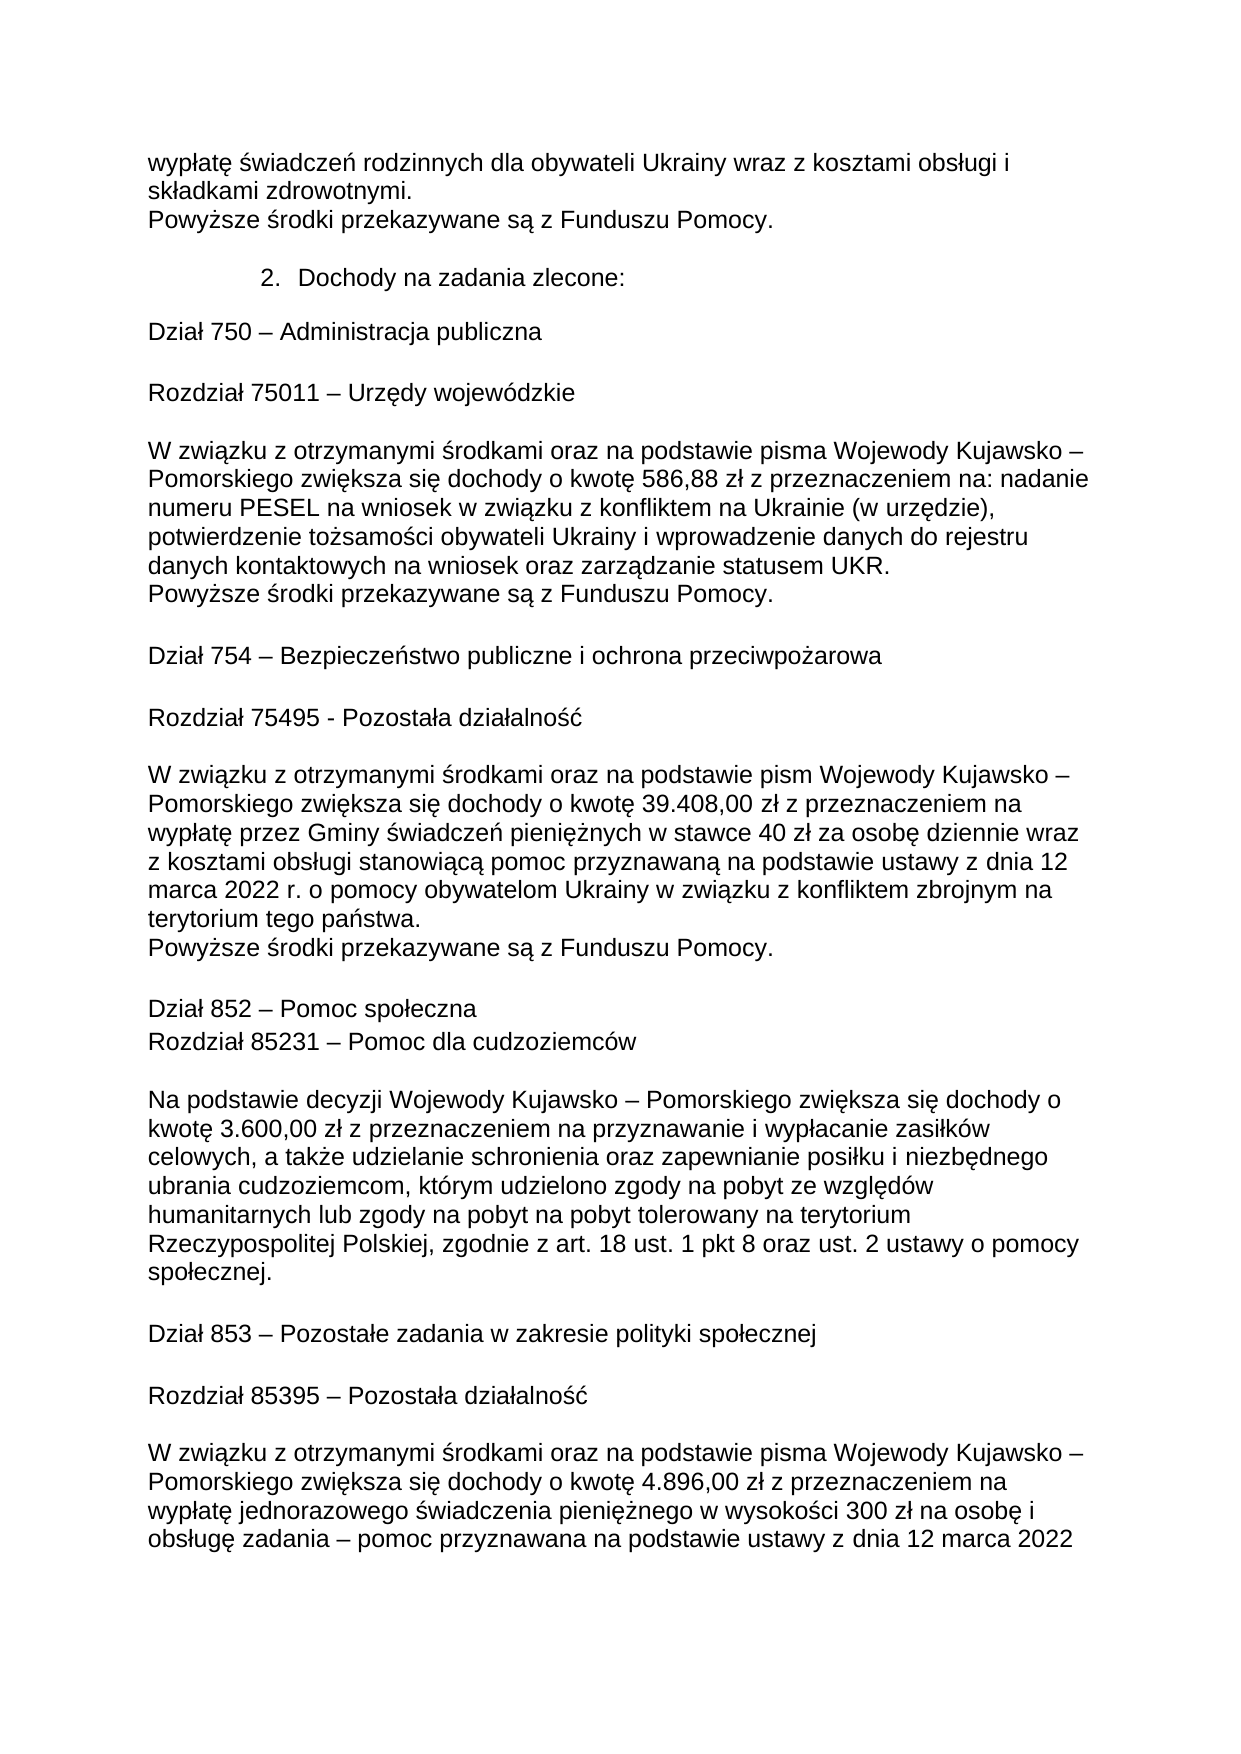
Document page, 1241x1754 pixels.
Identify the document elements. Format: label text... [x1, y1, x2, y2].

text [148, 148, 1093, 205]
text W związku z otrzymanymi środkami oraz na podstawie pisma Wojewody Kujawsko – Pomorskiego zwiększa się dochody o kwotę 586,88 zł z przeznaczeniem na: nadanie numeru PESEL na wniosek w związku z konfliktem na Ukrainie (w urzędzie), potwierdzenie tożsamości obywateli Ukrainy i wprowadzenie danych do rejestru danych kontaktowych na wniosek oraz zarządzanie statusem UKR. [148, 436, 1093, 579]
subtitle Rozdział 85231 – Pomoc dla cudzoziemców [148, 1027, 1093, 1056]
text Na podstawie decyzji Wojewody Kujawsko – Pomorskiego zwiększa się dochody o kwotę 3.600,00 zł z przeznaczeniem na przyznawanie i wypłacanie zasiłków celowych, a także udzielanie schronienia oraz zapewnianie posiłku i niezbędnego ubrania cudzoziemcom, którym udzielono zgody na pobyt ze względów humanitarnych lub zgody na pobyt na pobyt tolerowany na terytorium Rzeczypospolitej Polskiej, zgodnie z art. 18 ust. 1 pkt 8 oraz ust. 2 ustawy o pomocy społecznej. [148, 1085, 1093, 1286]
subtitle Dział 754 – Bezpieczeństwo publiczne i ochrona przeciwpożarowa [148, 641, 1093, 670]
subtitle Dział 750 – Administracja publiczna [148, 316, 1093, 345]
subtitle Rozdział 85395 – Pozostała działalność [148, 1381, 1093, 1409]
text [148, 1438, 1093, 1553]
subtitle Rozdział 75011 – Urzędy wojewódzkie [148, 378, 1093, 407]
text Powyższe środki przekazywane są z Funduszu Pomocy. [148, 579, 1093, 608]
text Powyższe środki przekazywane są z Funduszu Pomocy. [148, 933, 1093, 961]
subtitle Dział 852 – Pomoc społeczna [148, 994, 1093, 1023]
list Dochody na zadania zlecone: [260, 263, 1093, 291]
subtitle Dział 853 – Pozostałe zadania w zakresie polityki społecznej [148, 1319, 1093, 1348]
text W związku z otrzymanymi środkami oraz na podstawie pism Wojewody Kujawsko – Pomorskiego zwiększa się dochody o kwotę 39.408,00 zł z przeznaczeniem na wypłatę przez Gminy świadczeń pieniężnych w stawce 40 zł za osobę dziennie wraz z kosztami obsługi stanowiącą pomoc przyznawaną na podstawie ustawy z dnia 12 marca 2022 r. o pomocy obywatelom Ukrainy w związku z konfliktem zbrojnym na terytorium tego państwa. [148, 760, 1093, 933]
subtitle Rozdział 75495 - Pozostała działalność [148, 703, 1093, 731]
text Powyższe środki przekazywane są z Funduszu Pomocy. [148, 205, 1093, 234]
